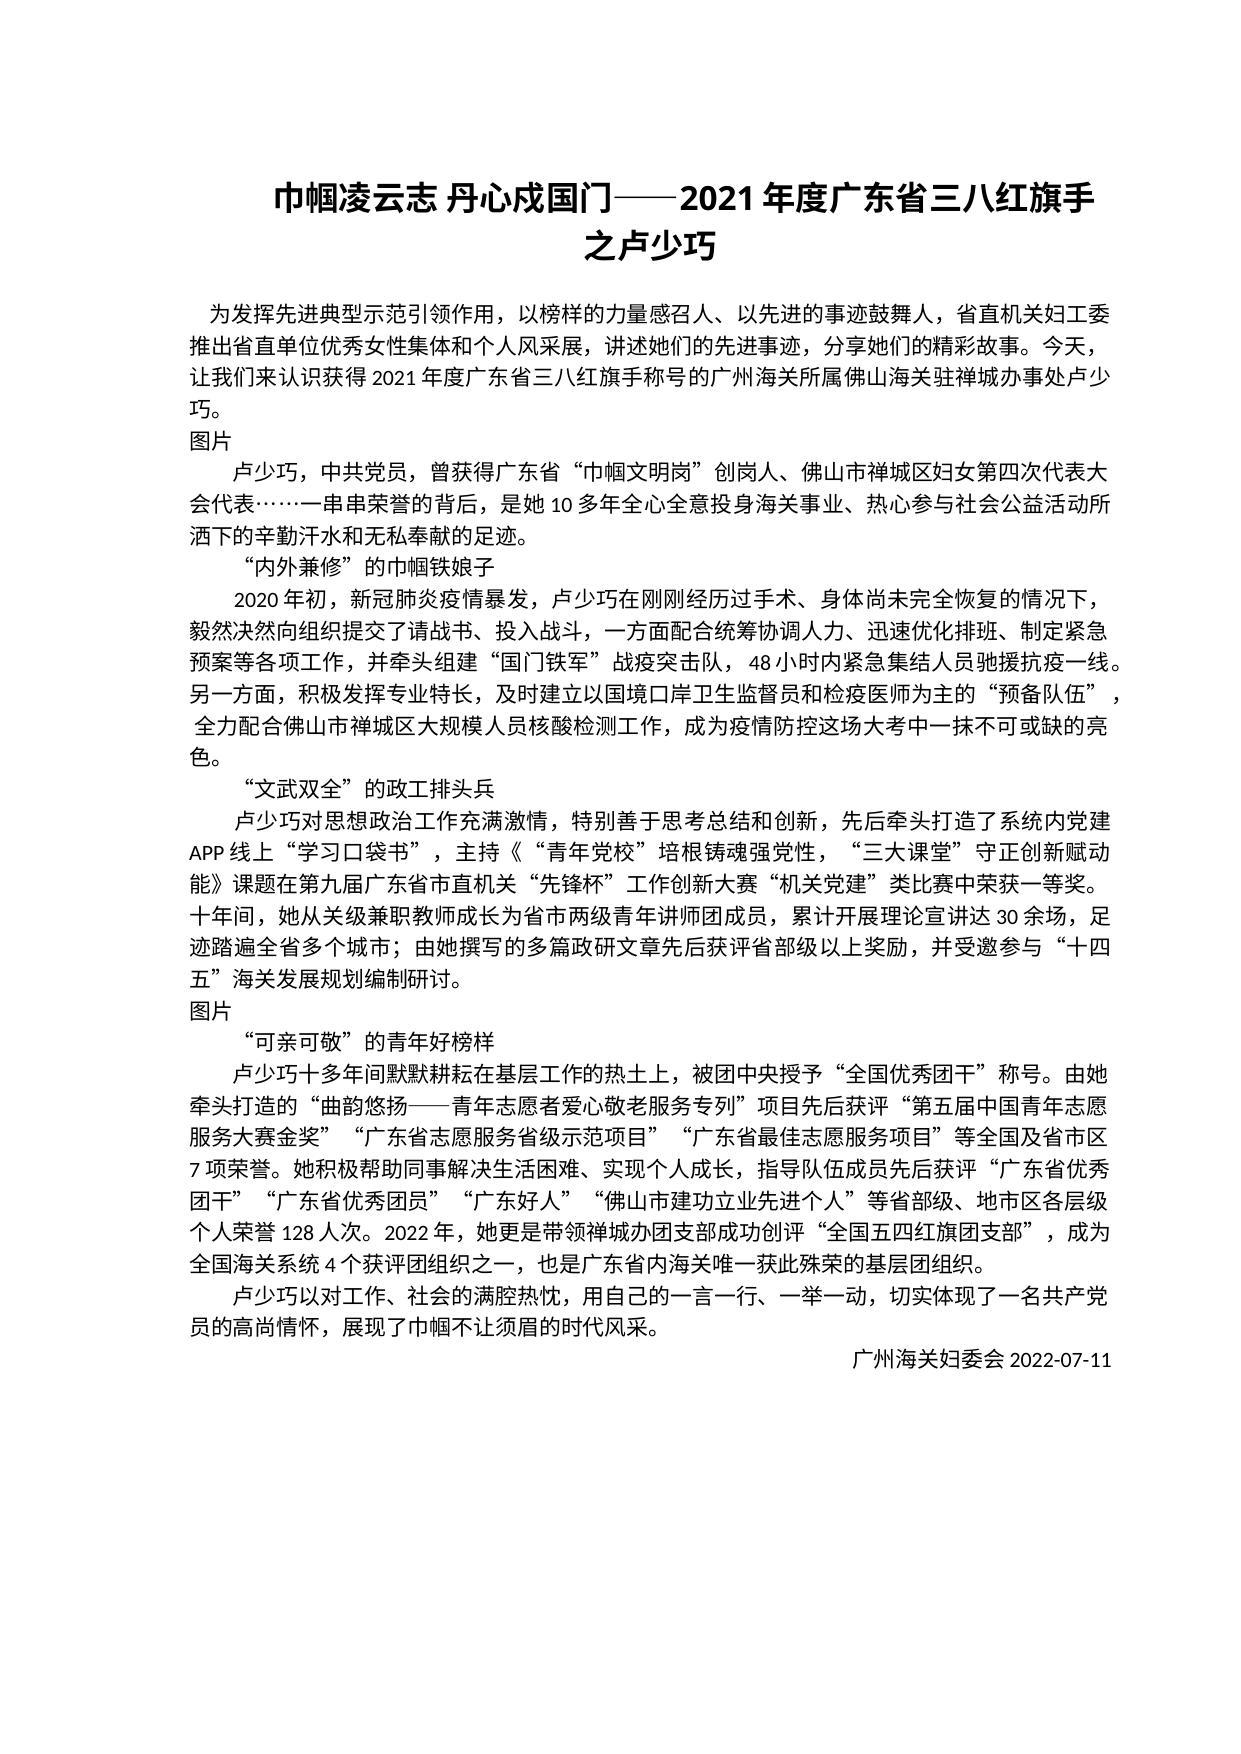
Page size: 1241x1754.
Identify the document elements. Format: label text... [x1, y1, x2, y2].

text 卢少巧，中共党员，曾获得广东省“巾帼文明岗”创岗人、佛山市禅城区妇女第四次代表大会代表……一串串荣誉的背后，是她10多年全心全意投身海关事业、热心参与社会公益活动所洒下的辛勤汗水和无私奉献的足迹。 [189, 455, 1111, 550]
text 为发挥先进典型示范引领作用，以榜样的力量感召人、以先进的事迹鼓舞人，省直机关妇工委推出省直单位优秀女性集体和个人风采展，讲述她们的先进事迹，分享她们的精彩故事。今天，让我们来认识获得2021年度广东省三八红旗手称号的广州海关所属佛山海关驻禅城办事处卢少巧。 [189, 297, 1111, 424]
text 图片 [189, 424, 1111, 455]
text 广州海关妇委会2022-07-11 [189, 1342, 1111, 1374]
text 卢少巧以对工作、社会的满腔热忱，用自己的一言一行、一举一动，切实体现了一名共产党员的高尚情怀，展现了巾帼不让须眉的时代风采。 [189, 1279, 1111, 1342]
subtitle 巾帼凌云志 丹心戍国门——2021年度广东省三八红旗手之卢少巧 [189, 171, 1111, 268]
text “可亲可敬”的青年好榜样 [189, 1025, 1111, 1057]
text “内外兼修”的巾帼铁娘子 [189, 550, 1111, 582]
text 卢少巧十多年间默默耕耘在基层工作的热土上，被团中央授予“全国优秀团干”称号。由她牵头打造的“曲韵悠扬——青年志愿者爱心敬老服务专列”项目先后获评“第五届中国青年志愿服务大赛金奖”“广东省志愿服务省级示范项目”“广东省最佳志愿服务项目”等全国及省市区7项荣誉。她积极帮助同事解决生活困难、实现个人成长，指导队伍成员先后获评“广东省优秀团干”“广东省优秀团员”“广东好人”“佛山市建功立业先进个人”等省部级、地市区各层级个人荣誉128人次。2022年，她更是带领禅城办团支部成功创评“全国五四红旗团支部”，成为全国海关系统4个获评团组织之一，也是广东省内海关唯一获此殊荣的基层团组织。 [189, 1057, 1111, 1279]
text 2020年初，新冠肺炎疫情暴发，卢少巧在刚刚经历过手术、身体尚未完全恢复的情况下，毅然决然向组织提交了请战书、投入战斗，一方面配合统筹协调人力、迅速优化排班、制定紧急预案等各项工作，并牵头组建“国门铁军”战疫突击队，48小时内紧急集结人员驰援抗疫一线。另一方面，积极发挥专业特长，及时建立以国境口岸卫生监督员和检疫医师为主的“预备队伍”， 全力配合佛山市禅城区大规模人员核酸检测工作，成为疫情防控这场大考中一抹不可或缺的亮色。 [189, 582, 1111, 772]
text 卢少巧对思想政治工作充满激情，特别善于思考总结和创新，先后牵头打造了系统内党建APP线上“学习口袋书”，主持《“青年党校”培根铸魂强党性，“三大课堂”守正创新赋动能》课题在第九届广东省市直机关“先锋杯”工作创新大赛“机关党建”类比赛中荣获一等奖。十年间，她从关级兼职教师成长为省市两级青年讲师团成员，累计开展理论宣讲达30余场，足迹踏遍全省多个城市；由她撰写的多篇政研文章先后获评省部级以上奖励，并受邀参与“十四五”海关发展规划编制研讨。 [189, 804, 1111, 994]
text 图片 [189, 994, 1111, 1025]
text “文武双全”的政工排头兵 [189, 772, 1111, 804]
